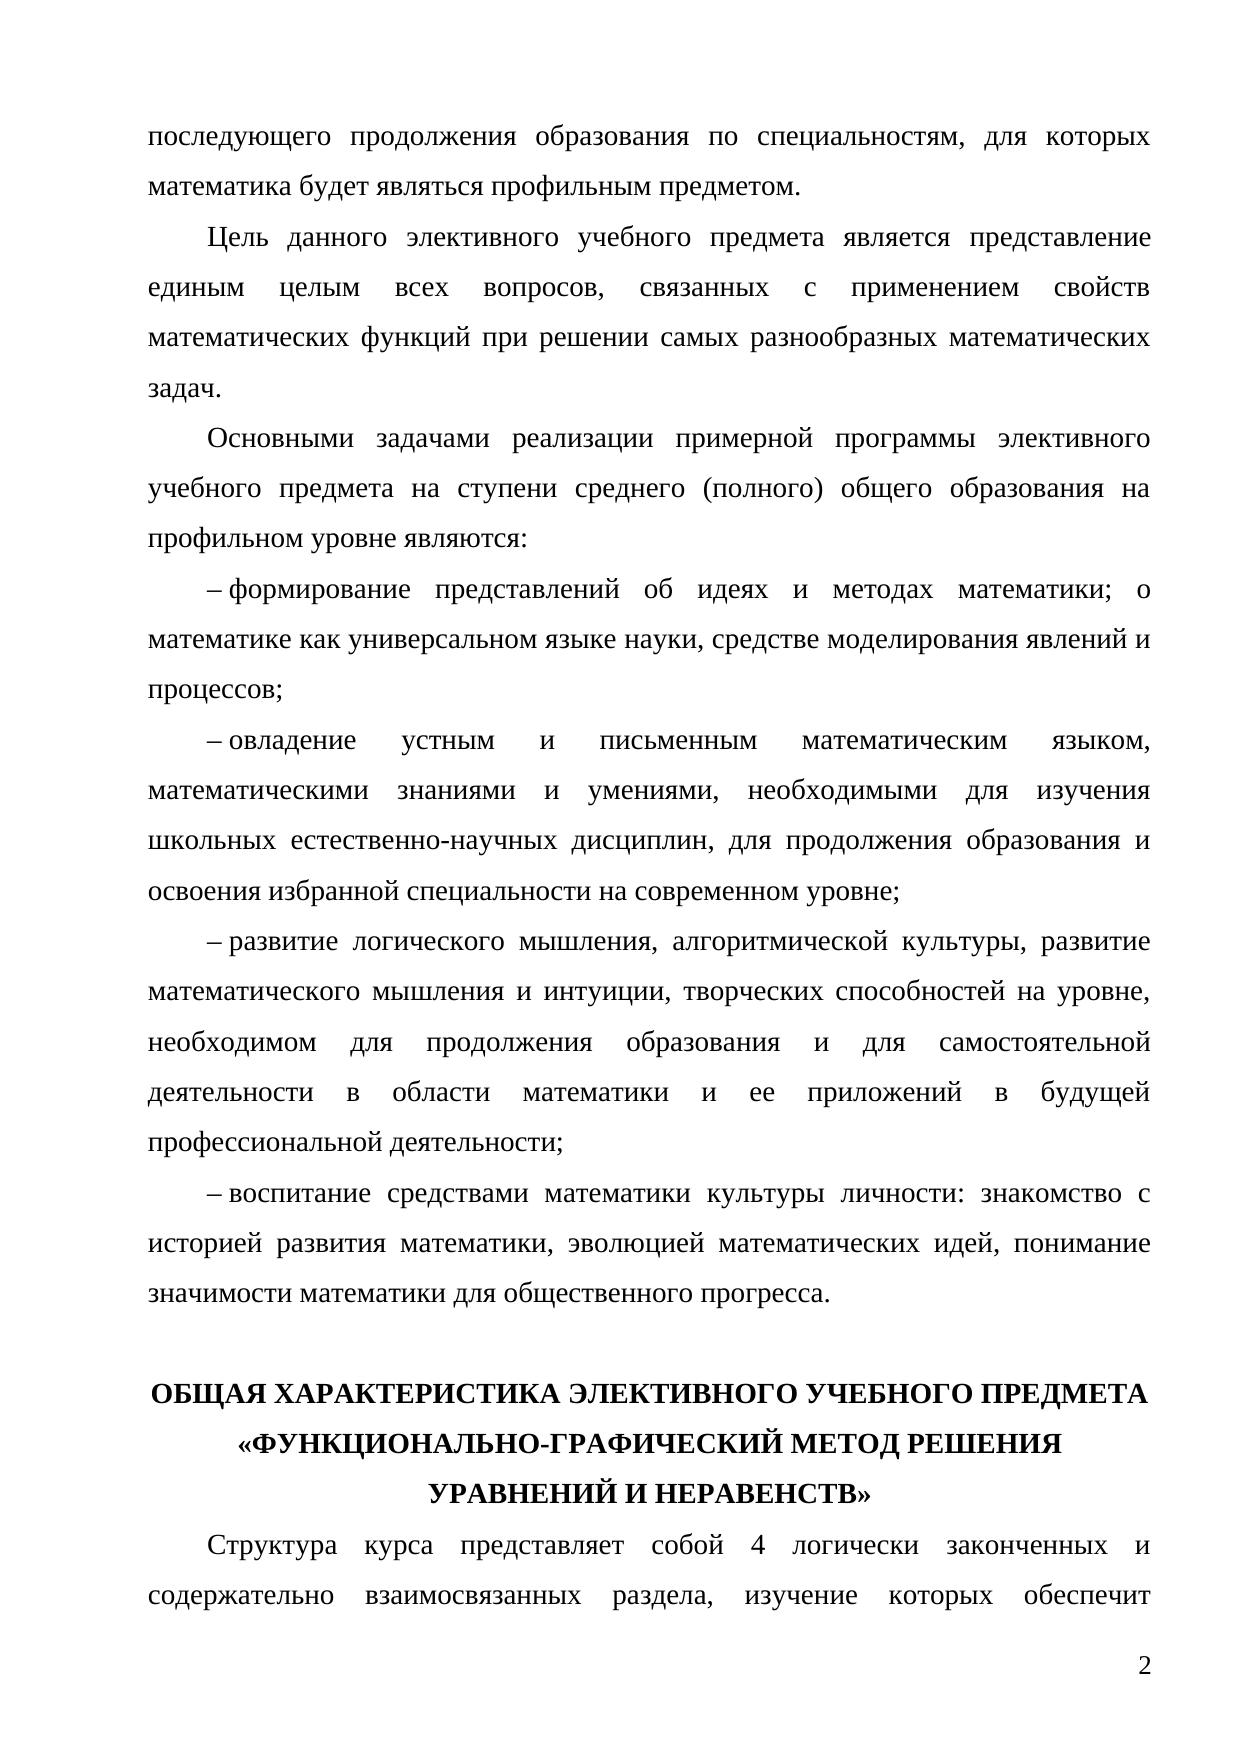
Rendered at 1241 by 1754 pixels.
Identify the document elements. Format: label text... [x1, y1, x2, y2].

text ОБЩАЯ ХАРАКТЕРИСТИКА ЭЛЕКТИВНОГО УЧЕБНОГО ПРЕДМЕТА «ФУНКЦИОНАЛЬНО-ГРАФИЧЕСКИЙ МЕТОД РЕШЕНИЯ УРАВНЕНИЙ И НЕРАВЕНСТВ» [148, 1376, 1152, 1510]
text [148, 1527, 1152, 1577]
text Цель данного элективного учебного предмета является представление единым целым всех вопросов, связанных с применением свойств математических функций при решении самых разнообразных математических задач. [148, 219, 1152, 403]
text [148, 118, 1152, 202]
text – овладение устным и письменным математическим языком, математическими знаниями и умениями, необходимыми для изучения школьных естественно-научных дисциплин, для продолжения образования и освоения избранной специальности на современном уровне; [148, 722, 1152, 906]
text – развитие логического мышления, алгоритмической культуры, развитие математического мышления и интуиции, творческих способностей на уровне, необходимом для продолжения образования и для самостоятельной деятельности в области математики и ее приложений в будущей профессиональной деятельности; [148, 923, 1152, 1158]
text – воспитание средствами математики культуры личности: знакомство с историей развития математики, эволюцией математических идей, понимание значимости математики для общественного прогресса. [148, 1175, 1152, 1309]
text Основными задачами реализации примерной программы элективного учебного предмета на ступени среднего (полного) общего образования на профильном уровне являются: [148, 420, 1152, 554]
text – формирование представлений об идеях и методах математики; о математике как универсальном языке науки, средстве моделирования явлений и процессов; [148, 571, 1152, 705]
